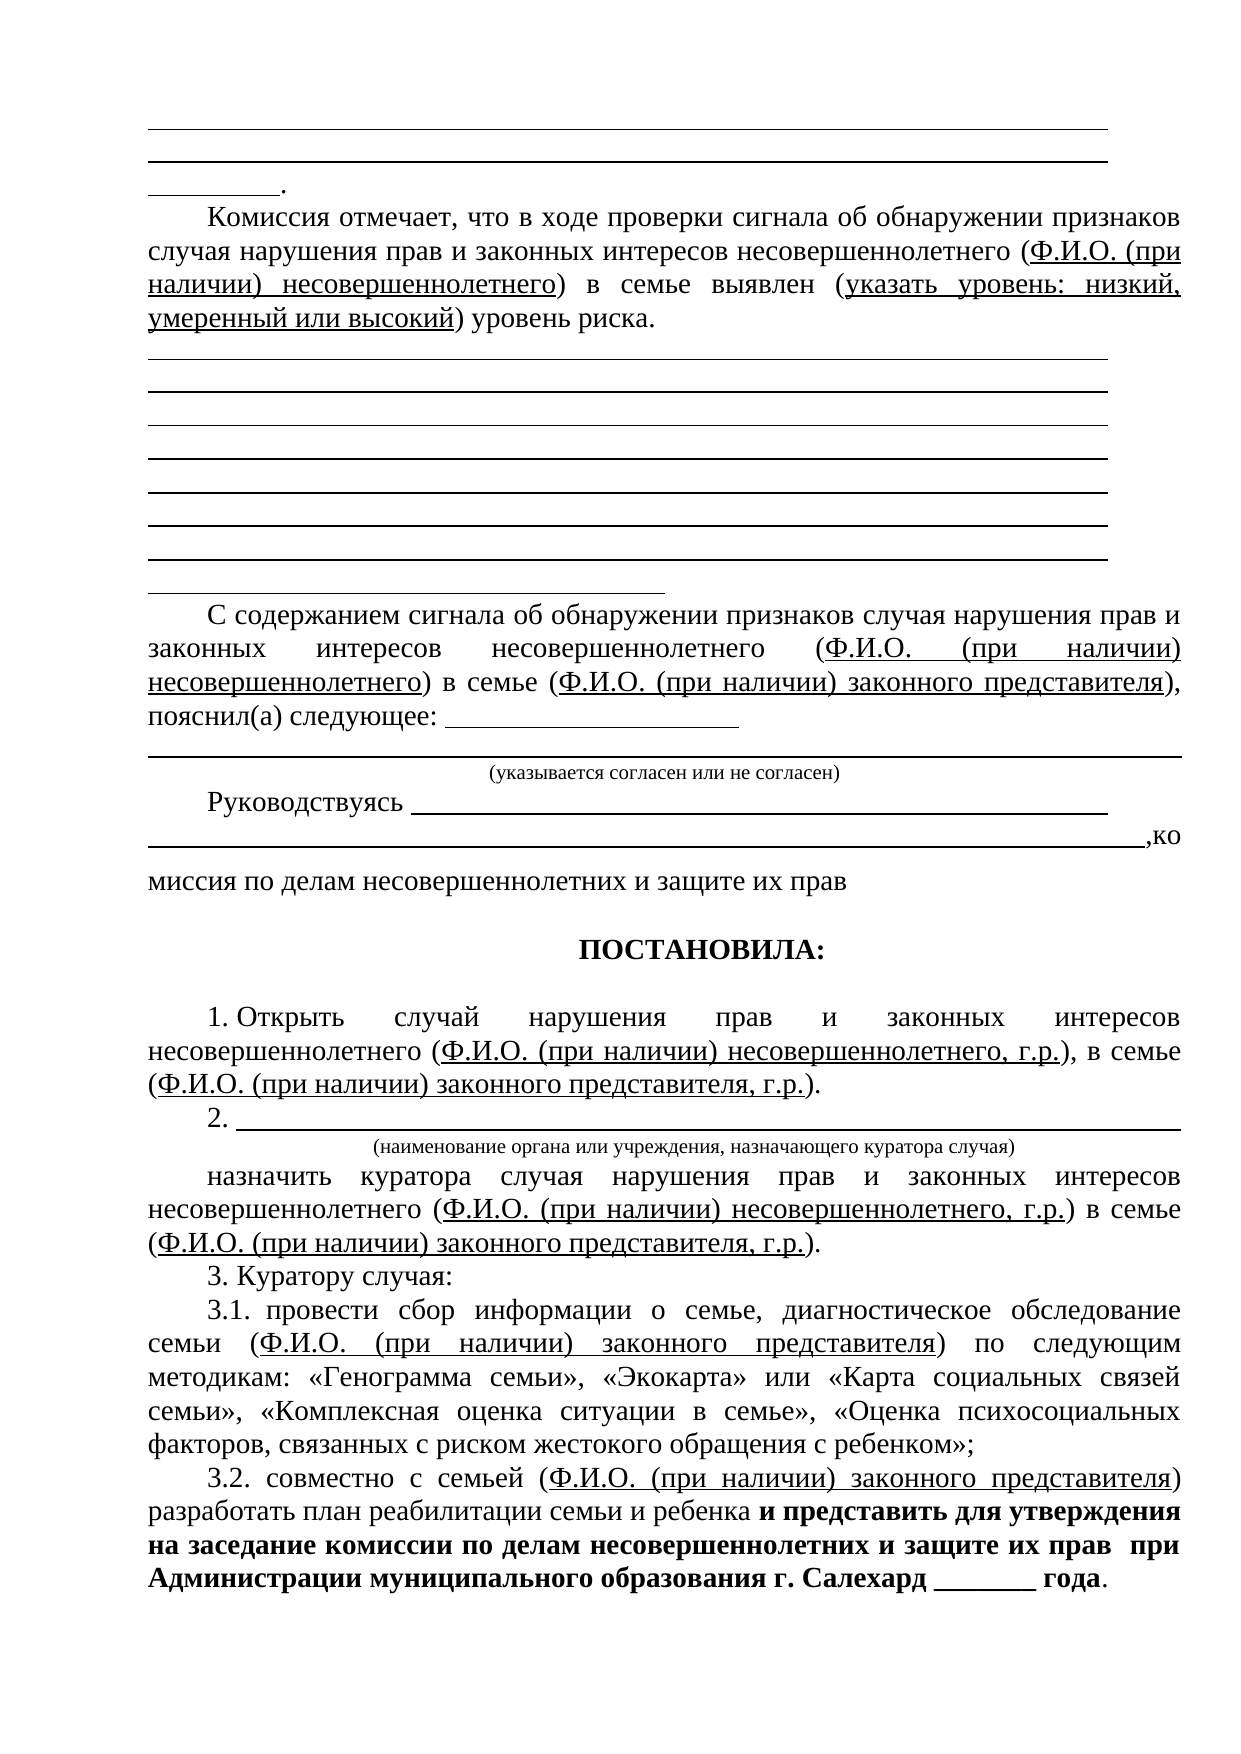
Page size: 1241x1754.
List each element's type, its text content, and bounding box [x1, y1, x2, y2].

text (указывается согласен или не согласен) [148, 760, 1181, 784]
text ПОСТАНОВИЛА: [148, 932, 1181, 966]
text Руководствуясь ,комиссия по делам несовершеннолетних и защите их прав [148, 784, 1181, 932]
list Открыть случай нарушения прав и законных интересов несовершеннолетнего (Ф.И.О. (при наличии) несовершеннолетнего, г.р.), в семье (Ф.И.О. (при наличии) законного представителя, г.р.). [148, 999, 1181, 1100]
list _____ [148, 1100, 1181, 1134]
text назначить куратора случая нарушения прав и законных интересов несовершеннолетнего (Ф.И.О. (при наличии) несовершеннолетнего, г.р.) в семье (Ф.И.О. (при наличии) законного представителя, г.р.). [148, 1158, 1181, 1258]
text (наименование органа или учреждения, назначающего куратора случая) [148, 1134, 1181, 1158]
list совместно с семьей (Ф.И.О. (при наличии) законного представителя) разработать план реабилитации семьи и ребенка и представить для утверждения на заседание комиссии по делам несовершеннолетних и защите их прав при Администрации муниципального образования г. Салехард _______ года. [148, 1460, 1181, 1594]
text С содержанием сигнала об обнаружении признаков случая нарушения прав и законных интересов несовершеннолетнего (Ф.И.О. (при наличии) несовершеннолетнего) в семье (Ф.И.О. (при наличии) законного представителя), пояснил(а) следующее: [148, 597, 1181, 731]
text . [148, 103, 1181, 199]
text Комиссия отмечает, что в ходе проверки сигнала об обнаружении признаков случая нарушения прав и законных интересов несовершеннолетнего (Ф.И.О. (при наличии) несовершеннолетнего) в семье выявлен (указать уровень: низкий, умеренный или высокий) уровень риска. [148, 199, 1181, 333]
list Куратору случая: [148, 1258, 1181, 1292]
list провести сбор информации о семье, диагностическое обследование семьи (Ф.И.О. (при наличии) законного представителя) по следующим методикам: «Генограмма семьи», «Экокарта» или «Карта социальных связей семьи», «Комплексная оценка ситуации в семье», «Оценка психосоциальных факторов, связанных с риском жестокого обращения с ребенком»; [148, 1292, 1181, 1460]
